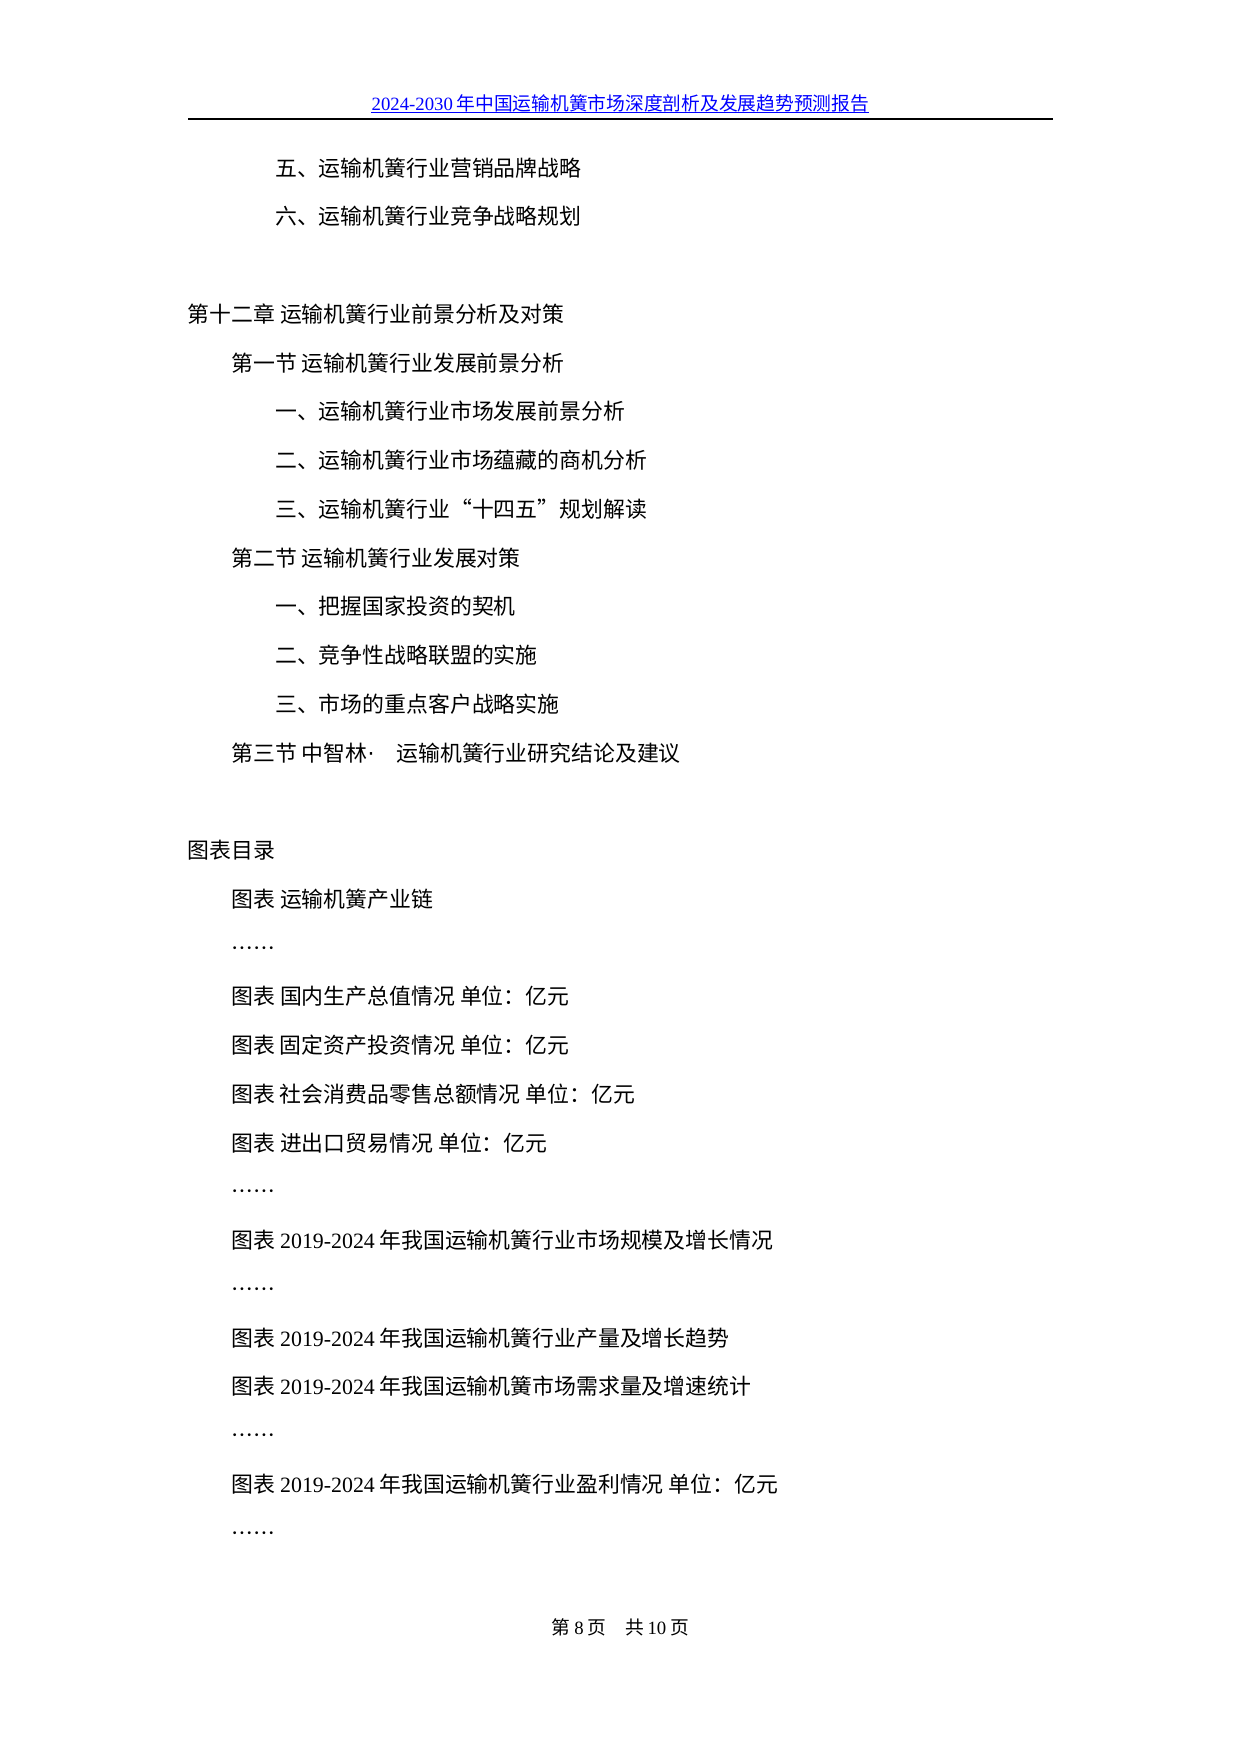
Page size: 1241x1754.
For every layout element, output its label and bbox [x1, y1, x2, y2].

text [187, 150, 1053, 1548]
